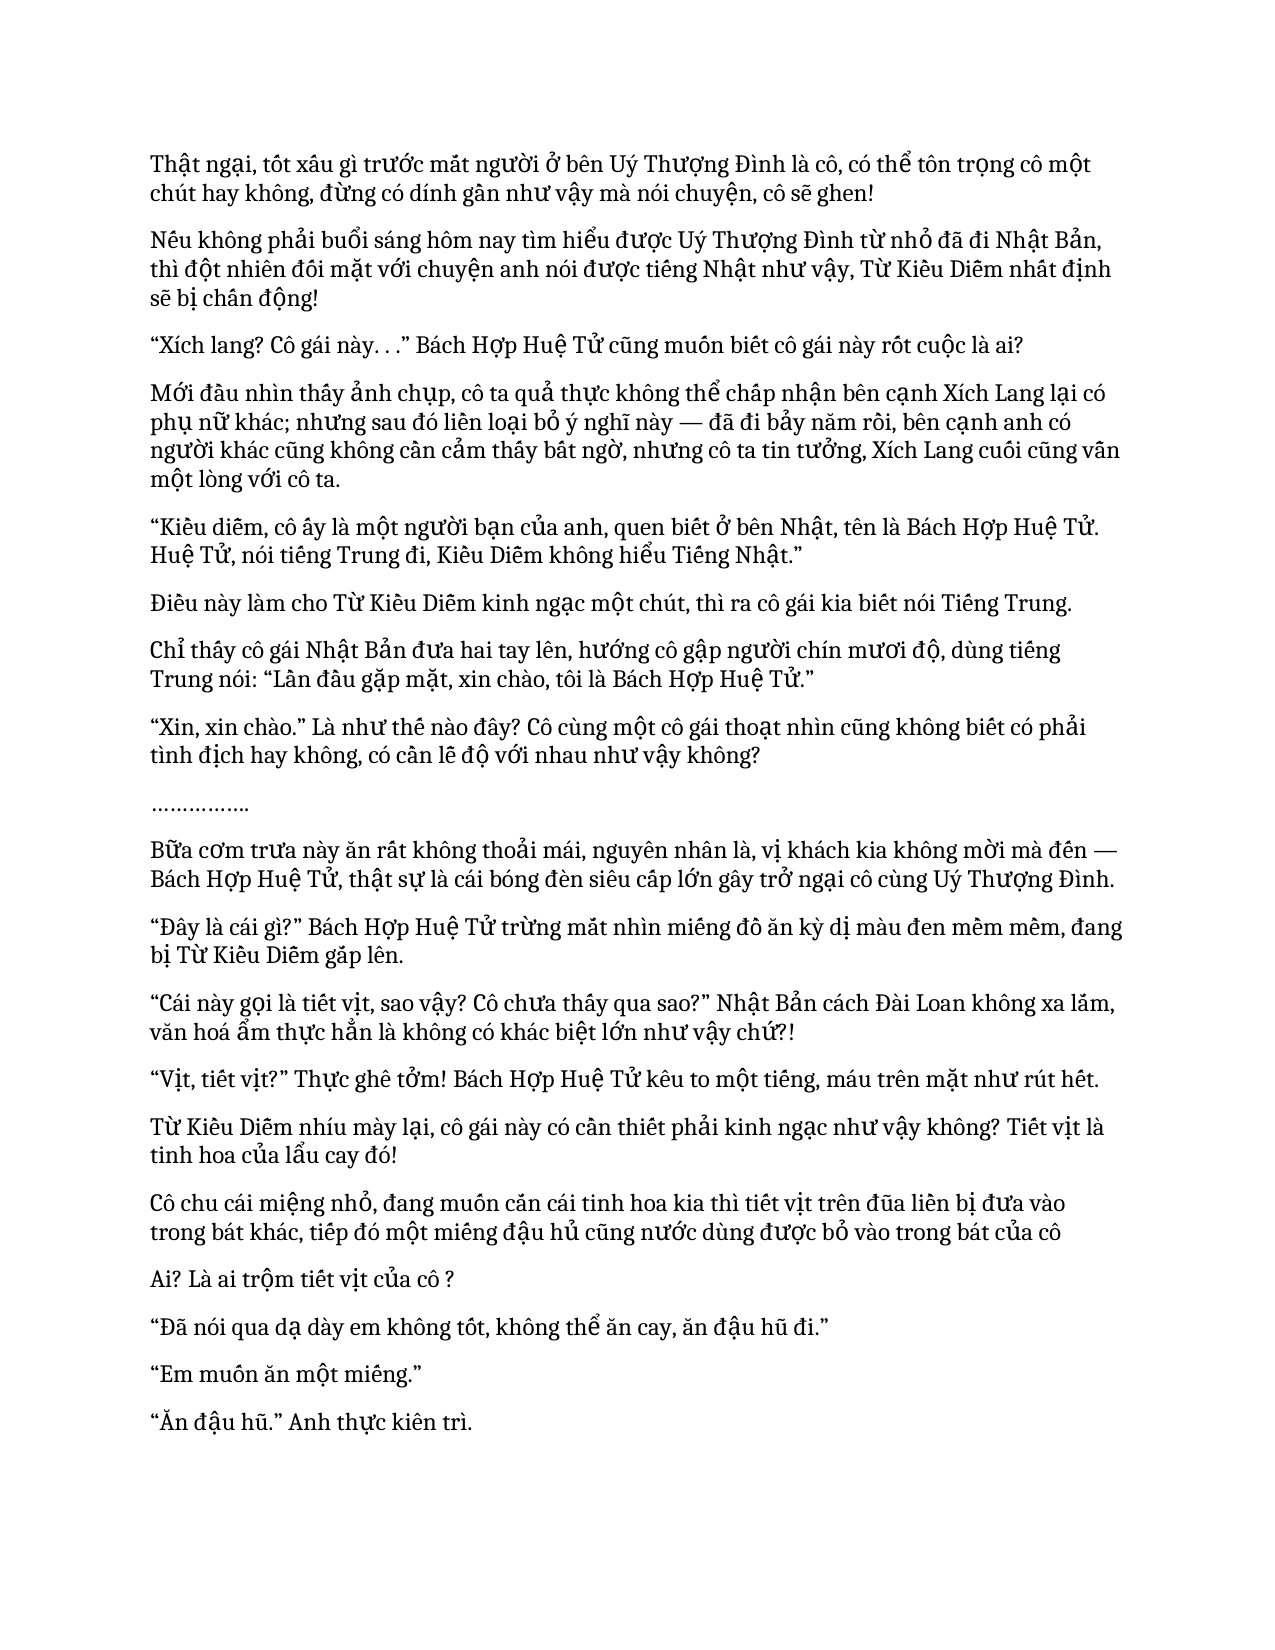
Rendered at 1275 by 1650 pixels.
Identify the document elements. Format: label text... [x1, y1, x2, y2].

text “Kiều diễm, cô ấy là một người bạn của anh, quen biết ở bên Nhật, tên là Bách Hợp Huệ Tử. Huệ Tử, nói tiếng Trung đi, Kiều Diễm không hiểu Tiếng Nhật.” [150, 512, 1125, 570]
text Từ Kiều Diễm nhíu mày lại, cô gái này có cần thiết phải kinh ngạc như vậy không? Tiết vịt là tinh hoa của lẩu cay đó! [150, 1112, 1125, 1170]
text Thật ngại, tốt xấu gì trước mắt người ở bên Uý Thượng Đình là cô, có thể tôn trọng cô một chút hay không, đừng có dính gần như vậy mà nói chuyện, cô sẽ ghen! [150, 150, 1125, 207]
text “Em muốn ăn một miếng.” [150, 1360, 1125, 1389]
text “Ăn đậu hũ.” Anh thực kiên trì. [150, 1407, 1125, 1436]
text Cô chu cái miệng nhỏ, đang muốn cắn cái tinh hoa kia thì tiết vịt trên đũa liền bị đưa vào trong bát khác, tiếp đó một miếng đậu hủ cũng nước dùng được bỏ vào trong bát của cô [150, 1189, 1125, 1246]
text “Đã nói qua dạ dày em không tốt, không thể ăn cay, ăn đậu hũ đi.” [150, 1312, 1125, 1341]
text Nếu không phải buổi sáng hôm nay tìm hiểu được Uý Thượng Đình từ nhỏ đã đi Nhật Bản, thì đột nhiên đối mặt với chuyện anh nói được tiếng Nhật như vậy, Từ Kiều Diễm nhất định sẽ bị chấn động! [150, 226, 1125, 312]
text “Cái này gọi là tiết vịt, sao vậy? Cô chưa thấy qua sao?” Nhật Bản cách Đài Loan không xa lắm, văn hoá ẩm thực hẳn là không có khác biệt lớn như vậy chứ?! [150, 989, 1125, 1046]
text “Đây là cái gì?” Bách Hợp Huệ Tử trừng mắt nhìn miếng đồ ăn kỳ dị màu đen mềm mềm, đang bị Từ Kiều Diễm gắp lên. [150, 912, 1125, 970]
text Điều này làm cho Từ Kiều Diễm kinh ngạc một chút, thì ra cô gái kia biết nói Tiếng Trung. [150, 589, 1125, 617]
text “Vịt, tiết vịt?” Thực ghê tởm! Bách Hợp Huệ Tử kêu to một tiếng, máu trên mặt như rút hết. [150, 1065, 1125, 1094]
text Chỉ thấy cô gái Nhật Bản đưa hai tay lên, hướng cô gập người chín mươi độ, dùng tiếng Trung nói: “Lần đầu gặp mặt, xin chào, tôi là Bách Hợp Huệ Tử.” [150, 636, 1125, 694]
text Bữa cơm trưa này ăn rất không thoải mái, nguyên nhân là, vị khách kia không mời mà đến — Bách Hợp Huệ Tử, thật sự là cái bóng đèn siêu cấp lớn gây trở ngại cô cùng Uý Thượng Đình. [150, 836, 1125, 894]
text “Xích lang? Cô gái này. . .” Bách Hợp Huệ Tử cũng muốn biết cô gái này rốt cuộc là ai? [150, 331, 1125, 360]
text ……………. [150, 789, 1125, 817]
text Ai? Là ai trộm tiết vịt của cô ? [150, 1265, 1125, 1294]
text “Xin, xin chào.” Là như thế nào đây? Cô cùng một cô gái thoạt nhìn cũng không biết có phải tình địch hay không, có cần lễ độ với nhau như vậy không? [150, 712, 1125, 770]
text Mới đầu nhìn thấy ảnh chụp, cô ta quả thực không thể chấp nhận bên cạnh Xích Lang lại có phụ nữ khác; nhưng sau đó liền loại bỏ ý nghĩ này — đã đi bảy năm rồi, bên cạnh anh có người khác cũng không cần cảm thấy bất ngờ, nhưng cô ta tin tưởng, Xích Lang cuối cũng vẫn một lòng với cô ta. [150, 379, 1125, 494]
